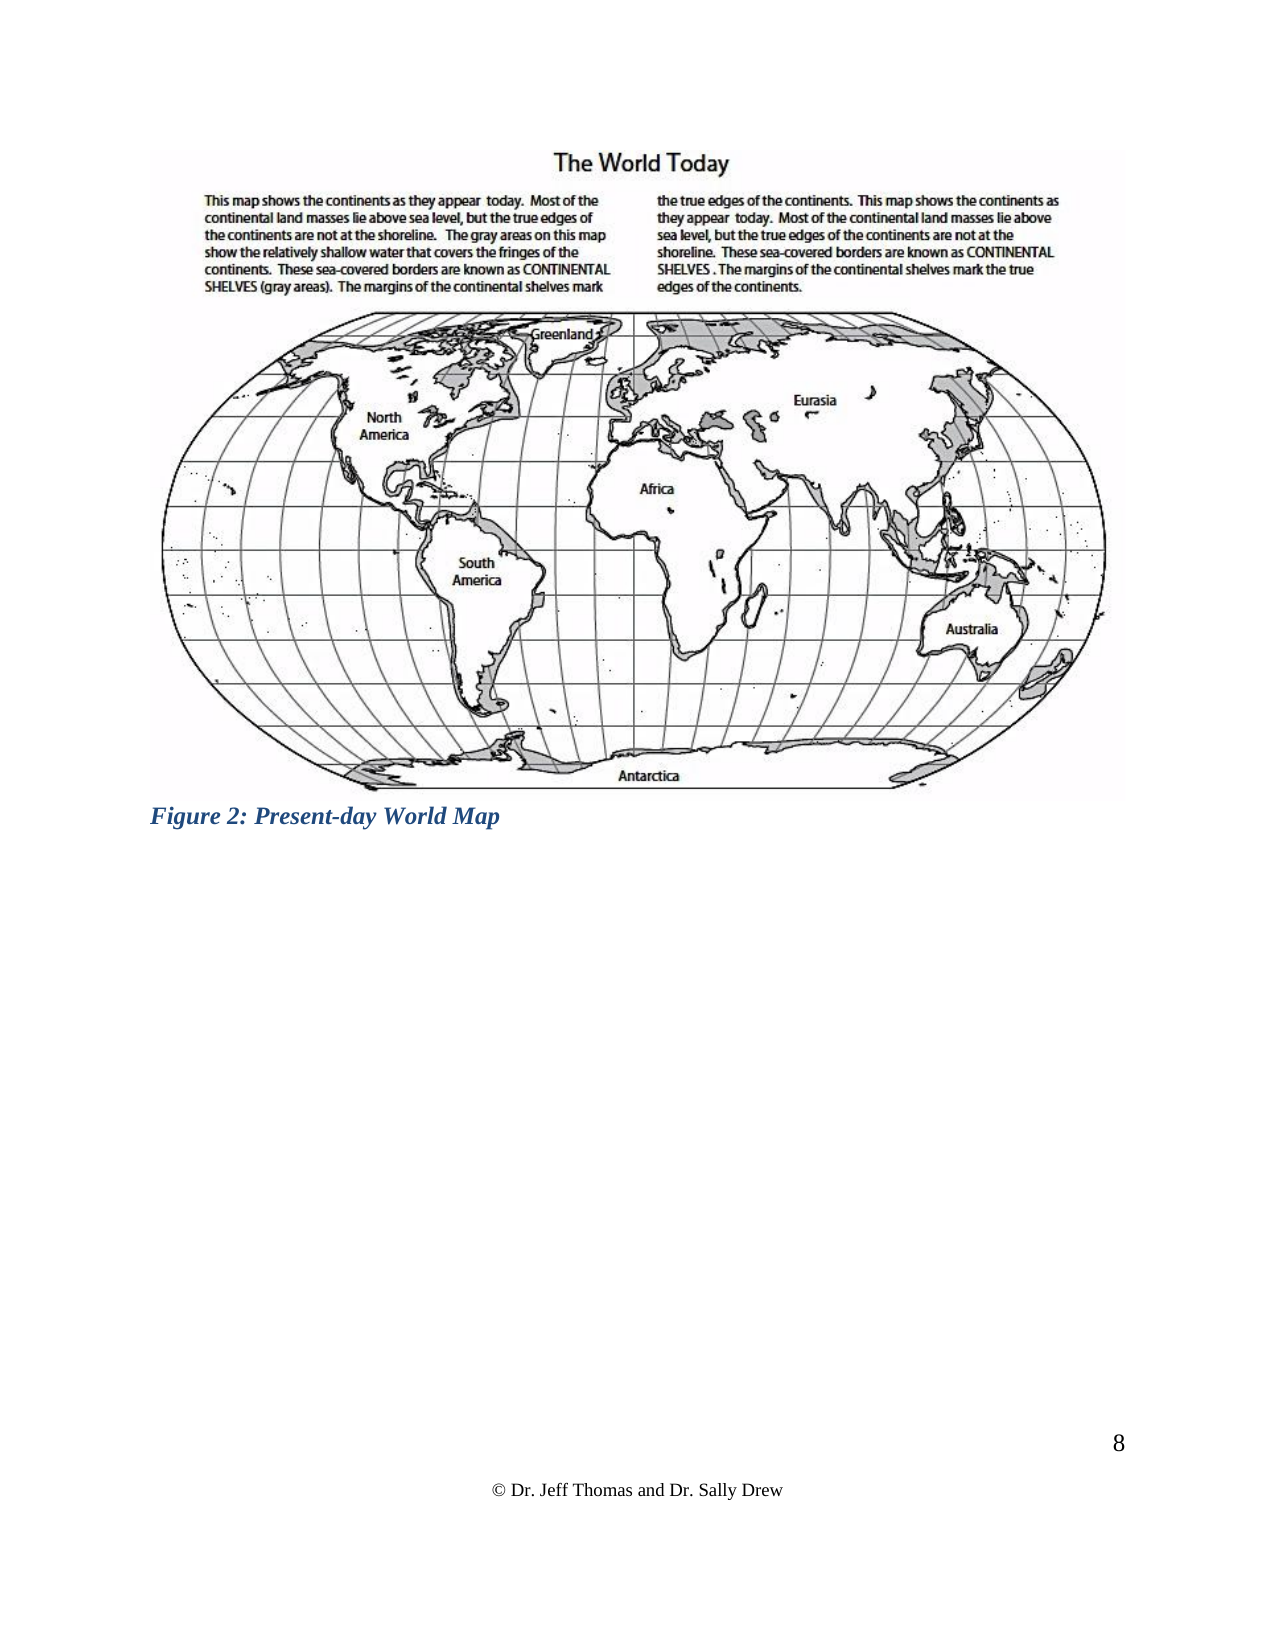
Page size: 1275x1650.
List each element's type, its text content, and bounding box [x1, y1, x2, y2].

picture [150, 150, 1125, 801]
text Figure 2: Present-day World Map [150, 801, 1125, 829]
